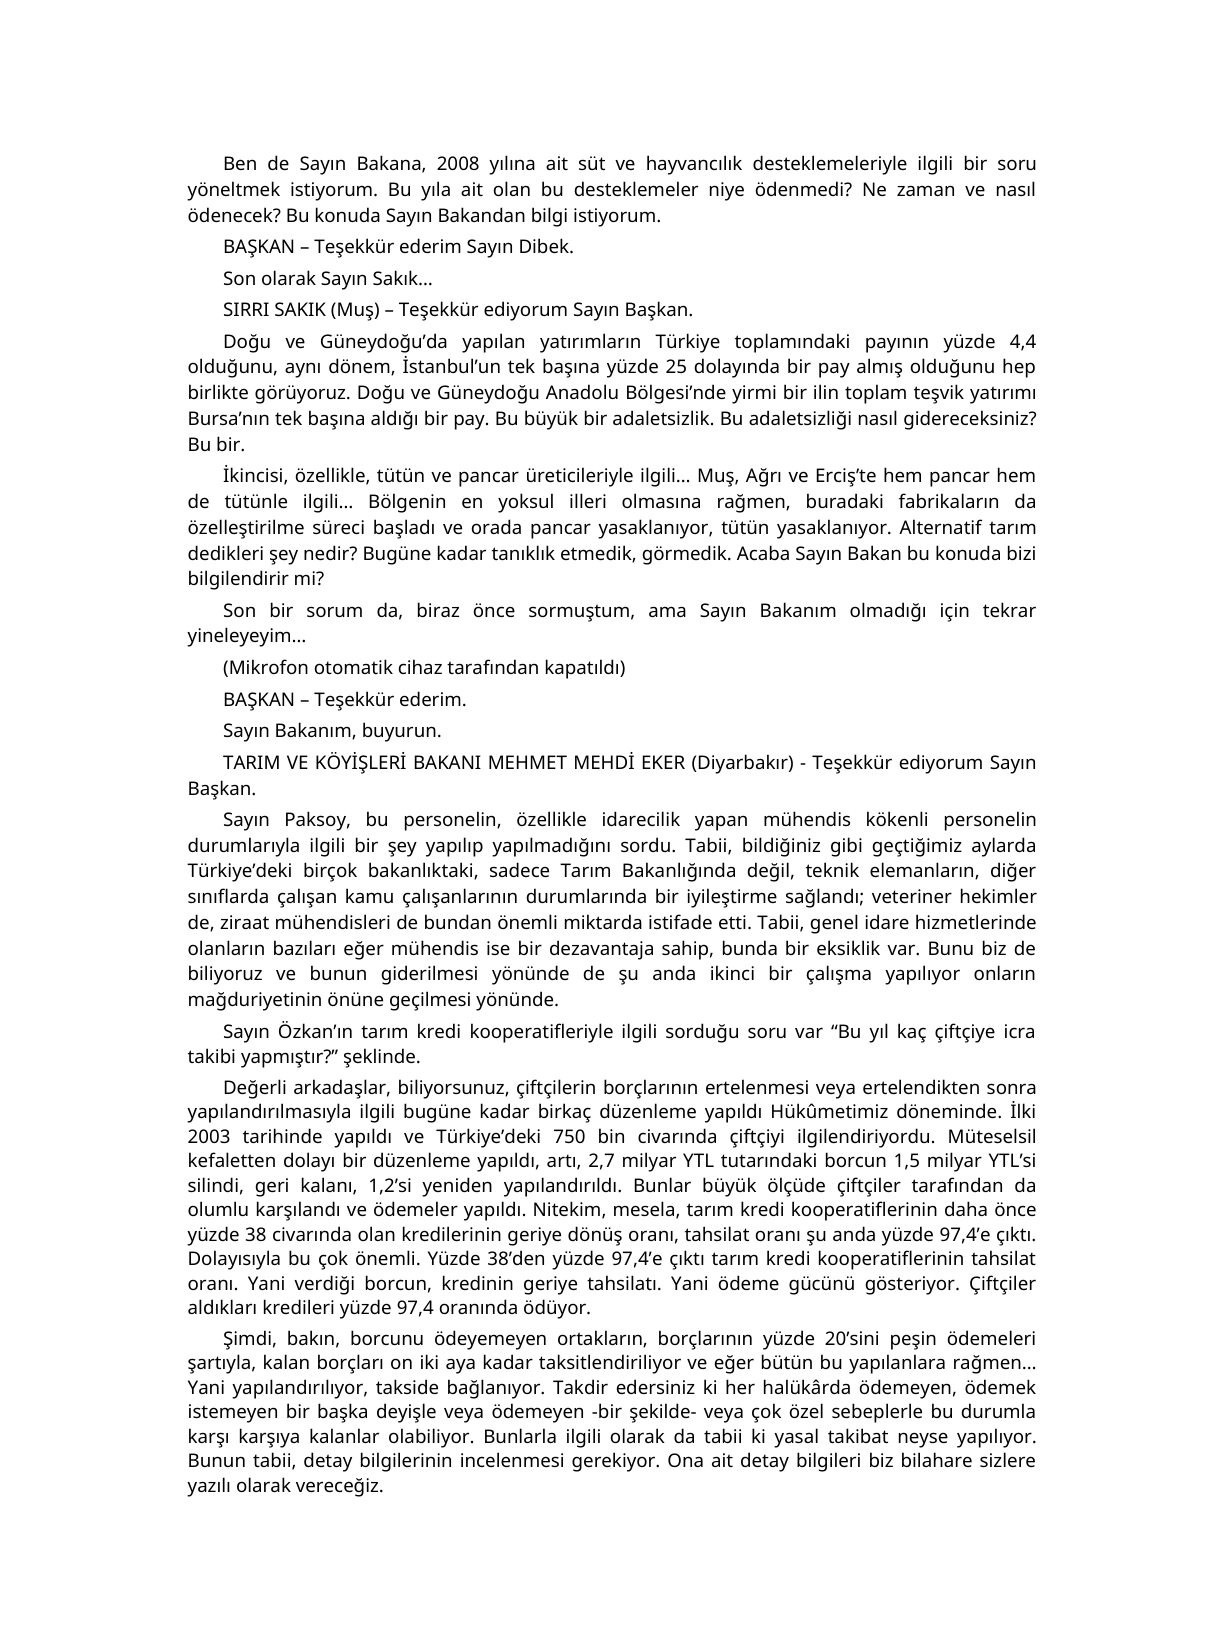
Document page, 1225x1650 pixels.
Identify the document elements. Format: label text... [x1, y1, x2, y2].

text (Mikrofon otomatik cihaz tarafından kapatıldı) [187, 654, 1037, 680]
text Sayın Bakanım, buyurun. [187, 717, 1037, 743]
text Şimdi, bakın, borcunu ödeyemeyen ortakların, borçlarının yüzde 20’sini peşin ödemeleri şartıyla, kalan borçları on iki aya kadar taksitlendiriliyor ve eğer bütün bu yapılanlara rağmen… Yani yapılandırılıyor, takside bağlanıyor. Takdir edersiniz ki her halükârda ödemeyen, ödemek istemeyen bir başka deyişle veya ödemeyen -bir şekilde- veya çok özel sebeplerle bu durumla karşı karşıya kalanlar olabiliyor. Bunlarla ilgili olarak da tabii ki yasal takibat neyse yapılıyor. Bunun tabii, detay bilgilerinin incelenmesi gerekiyor. Ona ait detay bilgileri biz bilahare sizlere yazılı olarak vereceğiz. [187, 1326, 1037, 1497]
text Doğu ve Güneydoğu’da yapılan yatırımların Türkiye toplamındaki payının yüzde 4,4 olduğunu, aynı dönem, İstanbul’un tek başına yüzde 25 dolayında bir pay almış olduğunu hep birlikte görüyoruz. Doğu ve Güneydoğu Anadolu Bölgesi’nde yirmi bir ilin toplam teşvik yatırımı Bursa’nın tek başına aldığı bir pay. Bu büyük bir adaletsizlik. Bu adaletsizliği nasıl gidereceksiniz? Bu bir. [187, 328, 1037, 456]
text SIRRI SAKIK (Muş) – Teşekkür ediyorum Sayın Başkan. [187, 296, 1037, 322]
text Son olarak Sayın Sakık… [187, 264, 1037, 290]
text BAŞKAN – Teşekkür ederim Sayın Dibek. [187, 233, 1037, 259]
text Ben de Sayın Bakana, 2008 yılına ait süt ve hayvancılık desteklemeleriyle ilgili bir soru yöneltmek istiyorum. Bu yıla ait olan bu desteklemeler niye ödenmedi? Ne zaman ve nasıl ödenecek? Bu konuda Sayın Bakandan bilgi istiyorum. [187, 150, 1037, 227]
text Son bir sorum da, biraz önce sormuştum, ama Sayın Bakanım olmadığı için tekrar yineleyeyim… [187, 597, 1037, 648]
text Sayın Paksoy, bu personelin, özellikle idarecilik yapan mühendis kökenli personelin durumlarıyla ilgili bir şey yapılıp yapılmadığını sordu. Tabii, bildiğiniz gibi geçtiğimiz aylarda Türkiye’deki birçok bakanlıktaki, sadece Tarım Bakanlığında değil, teknik elemanların, diğer sınıflarda çalışan kamu çalışanlarının durumlarında bir iyileştirme sağlandı; veteriner hekimler de, ziraat mühendisleri de bundan önemli miktarda istifade etti. Tabii, genel idare hizmetlerinde olanların bazıları eğer mühendis ise bir dezavantaja sahip, bunda bir eksiklik var. Bunu biz de biliyoruz ve bunun giderilmesi yönünde de şu anda ikinci bir çalışma yapılıyor onların mağduriyetinin önüne geçilmesi yönünde. [187, 806, 1037, 1012]
text Sayın Özkan’ın tarım kredi kooperatifleriyle ilgili sorduğu soru var “Bu yıl kaç çiftçiye icra takibi yapmıştır?” şeklinde. [187, 1018, 1037, 1069]
text BAŞKAN – Teşekkür ederim. [187, 686, 1037, 711]
text İkincisi, özellikle, tütün ve pancar üreticileriyle ilgili… Muş, Ağrı ve Erciş’te hem pancar hem de tütünle ilgili… Bölgenin en yoksul illeri olmasına rağmen, buradaki fabrikaların da özelleştirilme süreci başladı ve orada pancar yasaklanıyor, tütün yasaklanıyor. Alternatif tarım dedikleri şey nedir? Bugüne kadar tanıklık etmedik, görmedik. Acaba Sayın Bakan bu konuda bizi bilgilendirir mi? [187, 462, 1037, 591]
text Değerli arkadaşlar, biliyorsunuz, çiftçilerin borçlarının ertelenmesi veya ertelendikten sonra yapılandırılmasıyla ilgili bugüne kadar birkaç düzenleme yapıldı Hükûmetimiz döneminde. İlki 2003 tarihinde yapıldı ve Türkiye’deki 750 bin civarında çiftçiyi ilgilendiriyordu. Müteselsil kefaletten dolayı bir düzenleme yapıldı, artı, 2,7 milyar YTL tutarındaki borcun 1,5 milyar YTL’si silindi, geri kalanı, 1,2’si yeniden yapılandırıldı. Bunlar büyük ölçüde çiftçiler tarafından da olumlu karşılandı ve ödemeler yapıldı. Nitekim, mesela, tarım kredi kooperatiflerinin daha önce yüzde 38 civarında olan kredilerinin geriye dönüş oranı, tahsilat oranı şu anda yüzde 97,4’e çıktı. Dolayısıyla bu çok önemli. Yüzde 38’den yüzde 97,4’e çıktı tarım kredi kooperatiflerinin tahsilat oranı. Yani verdiği borcun, kredinin geriye tahsilatı. Yani ödeme gücünü gösteriyor. Çiftçiler aldıkları kredileri yüzde 97,4 oranında ödüyor. [187, 1075, 1037, 1320]
text TARIM VE KÖYİŞLERİ BAKANI MEHMET MEHDİ EKER (Diyarbakır) - Teşekkür ediyorum Sayın Başkan. [187, 749, 1037, 800]
